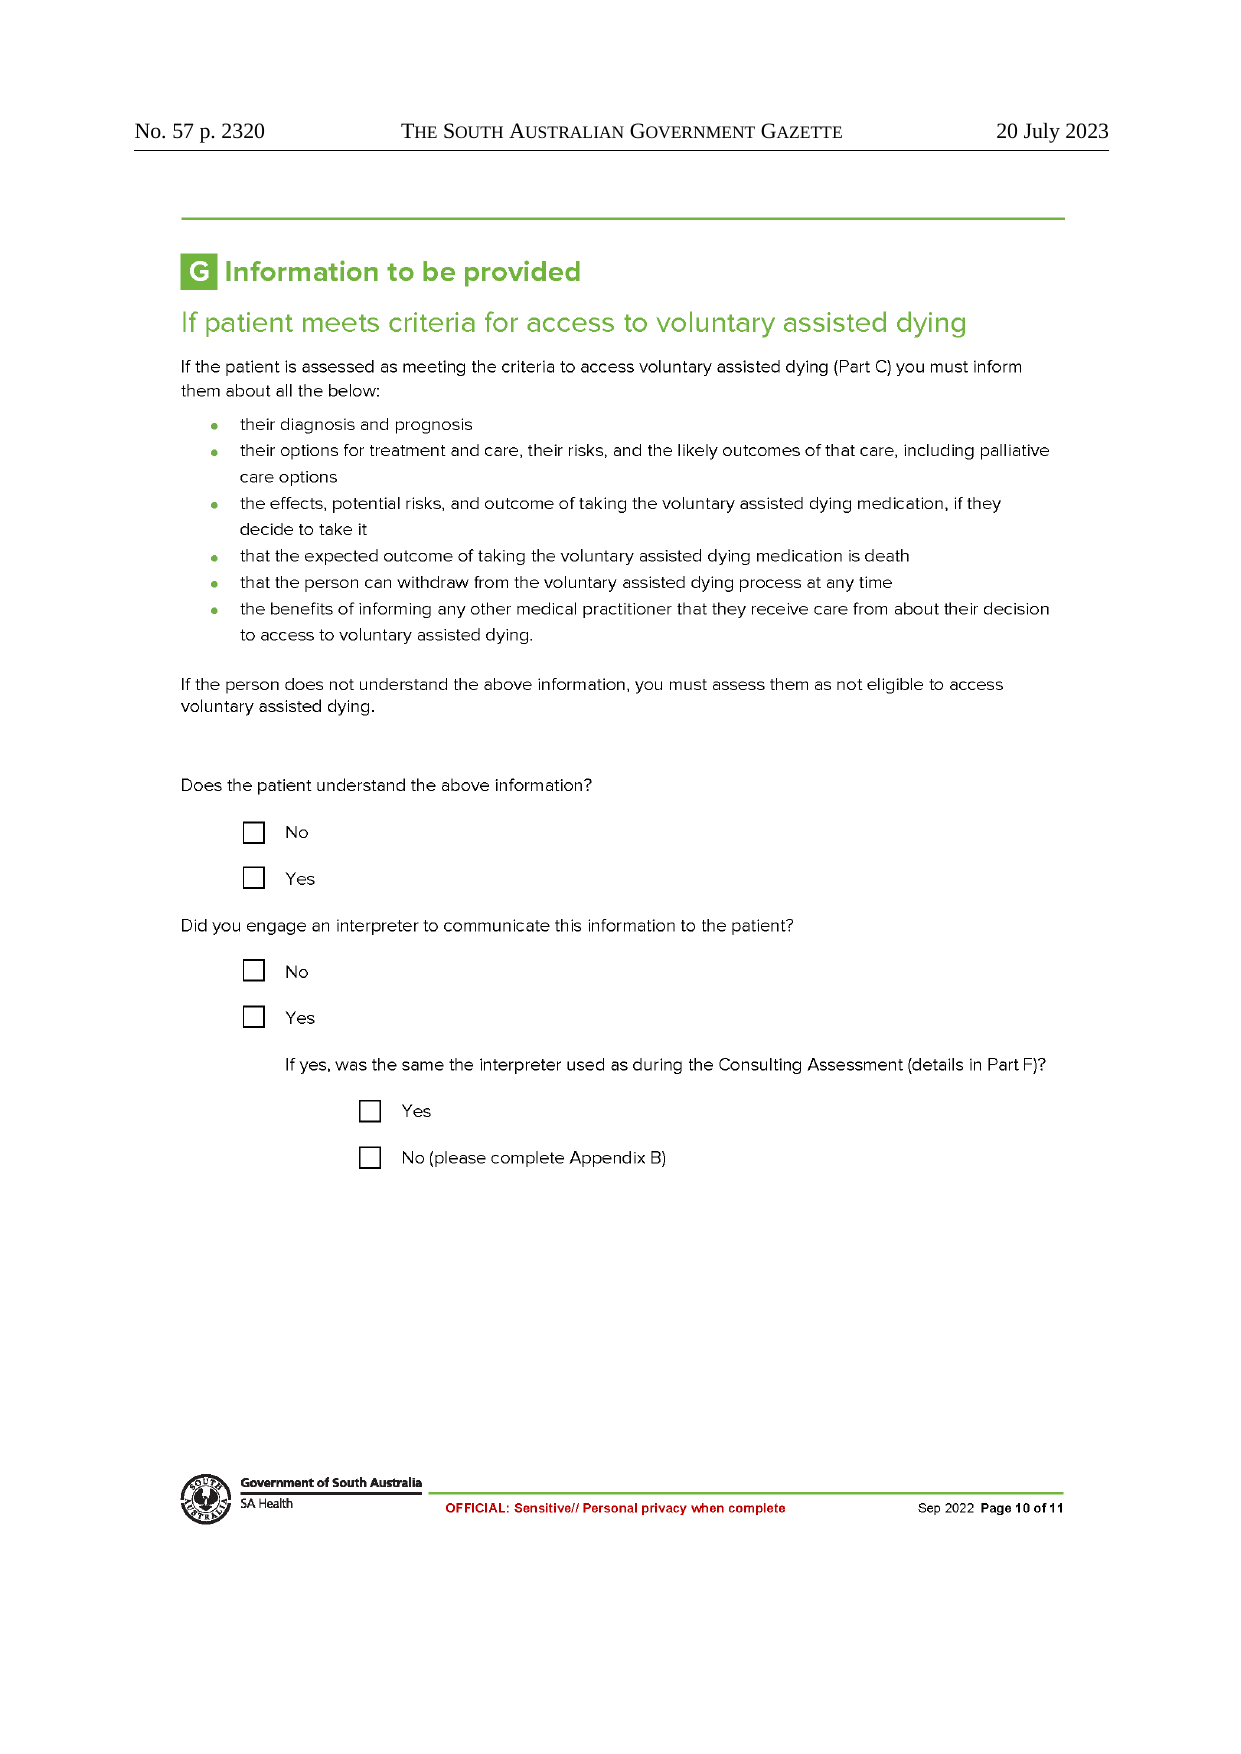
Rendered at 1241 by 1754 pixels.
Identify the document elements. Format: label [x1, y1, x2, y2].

picture [134, 174, 1109, 1553]
